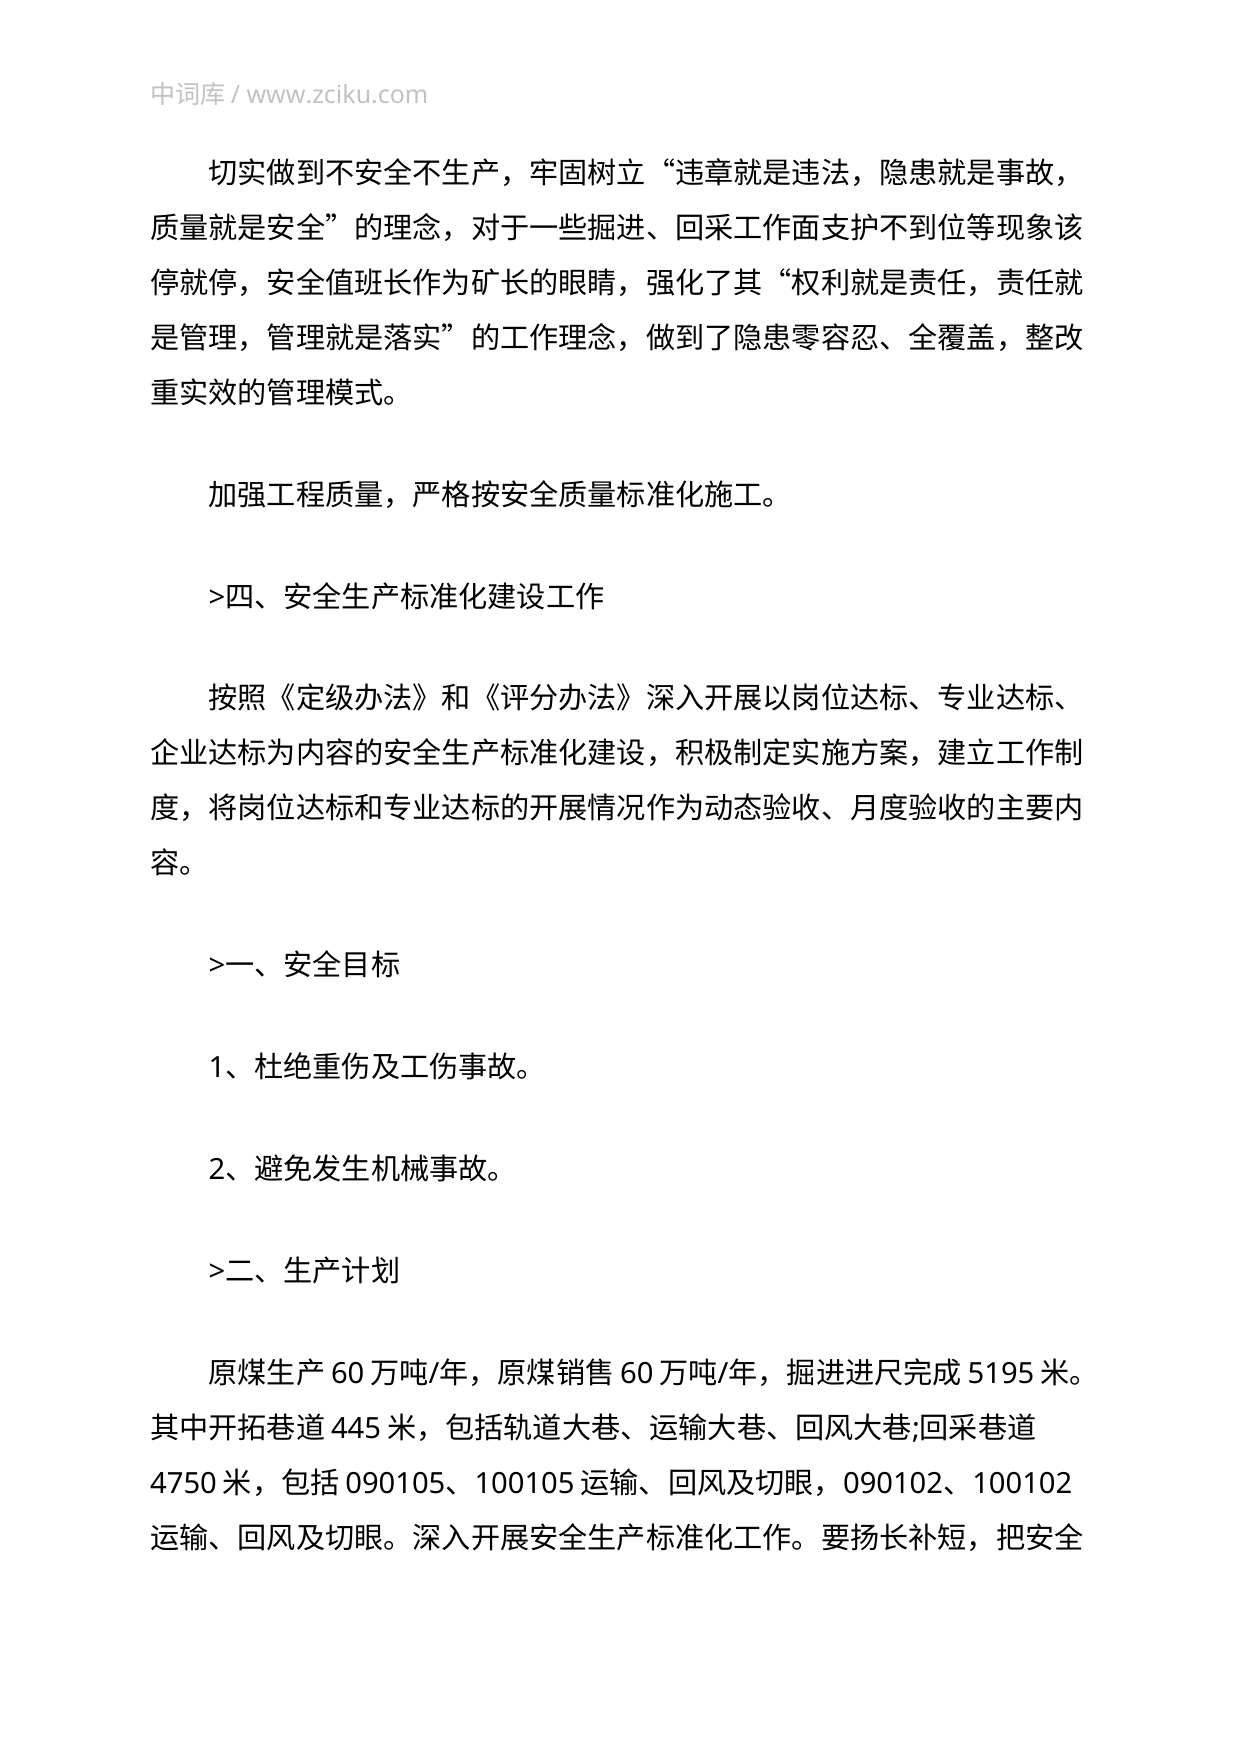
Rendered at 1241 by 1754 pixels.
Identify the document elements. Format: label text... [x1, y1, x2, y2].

text 2、避免发生机械事故。 [150, 1146, 1090, 1188]
text 1、杜绝重伤及工伤事故。 [150, 1043, 1090, 1086]
text 切实做到不安全不生产，牢固树立“违章就是违法，隐患就是事故，质量就是安全”的理念，对于一些掘进、回采工作面支护不到位等现象该停就停，安全值班长作为矿长的眼睛，强化了其“权利就是责任，责任就是管理，管理就是落实”的工作理念，做到了隐患零容忍、全覆盖，整改重实效的管理模式。 [150, 150, 1090, 412]
text >四、安全生产标准化建设工作 [150, 573, 1090, 616]
text 按照《定级办法》和《评分办法》深入开展以岗位达标、专业达标、企业达标为内容的安全生产标准化建设，积极制定实施方案，建立工作制度，将岗位达标和专业达标的开展情况作为动态验收、月度验收的主要内容。 [150, 675, 1090, 882]
text >一、安全目标 [150, 942, 1090, 984]
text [150, 1349, 1090, 1557]
text >二、生产计划 [150, 1247, 1090, 1290]
text 加强工程质量，严格按安全质量标准化施工。 [150, 471, 1090, 514]
